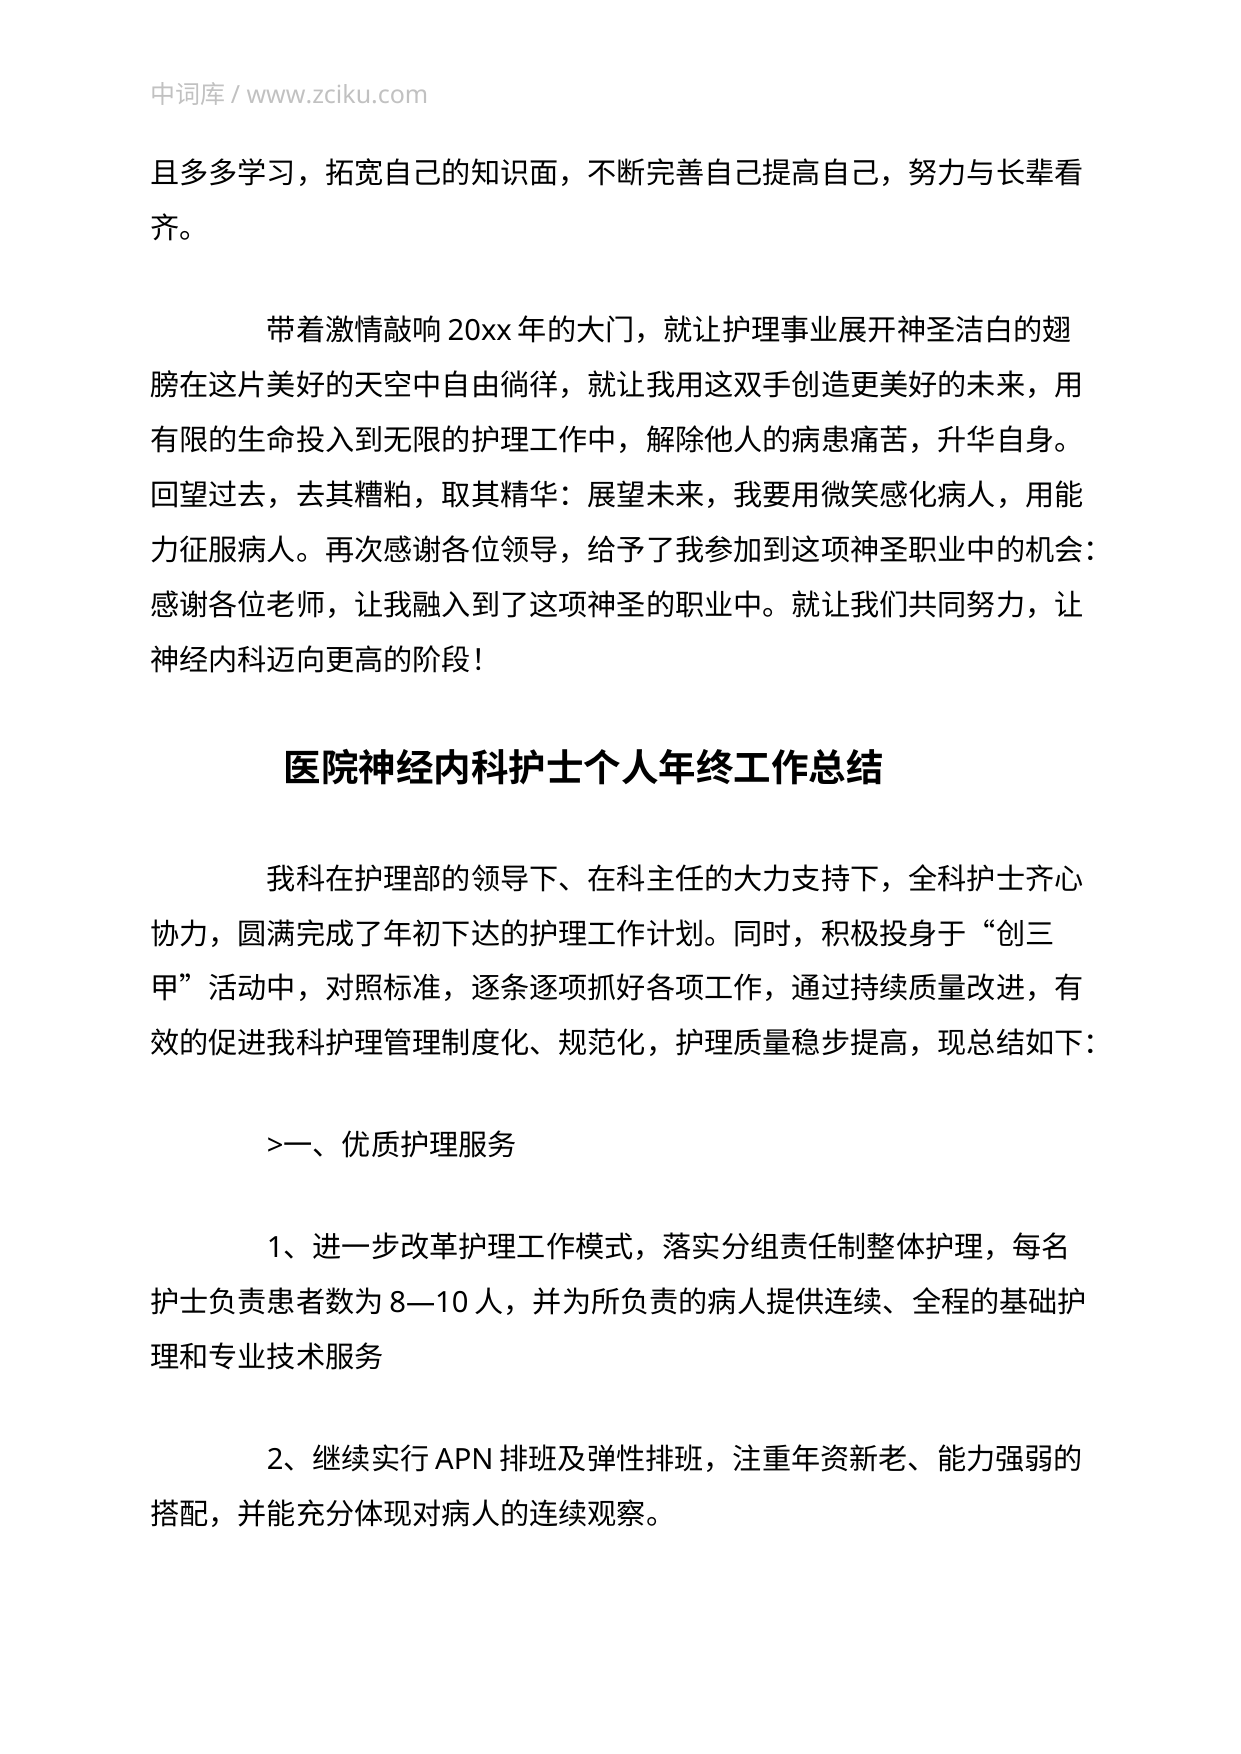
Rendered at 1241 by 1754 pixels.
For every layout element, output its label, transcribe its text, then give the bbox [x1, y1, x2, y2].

text 医院神经内科护士个人年终工作总结 [150, 738, 1090, 792]
text 1、进一步改革护理工作模式，落实分组责任制整体护理，每名护士负责患者数为8—10人，并为所负责的病人提供连续、全程的基础护理和专业技术服务 [150, 1224, 1090, 1376]
text 带着激情敲响20xx年的大门，就让护理事业展开神圣洁白的翅膀在这片美好的天空中自由徜徉，就让我用这双手创造更美好的未来，用有限的生命投入到无限的护理工作中，解除他人的病患痛苦，升华自身。回望过去，去其糟粕，取其精华：展望未来，我要用微笑感化病人，用能力征服病人。再次感谢各位领导，给予了我参加到这项神圣职业中的机会：感谢各位老师，让我融入到了这项神圣的职业中。就让我们共同努力，让神经内科迈向更高的阶段！ [150, 307, 1090, 678]
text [150, 150, 1090, 247]
text 我科在护理部的领导下、在科主任的大力支持下，全科护士齐心协力，圆满完成了年初下达的护理工作计划。同时，积极投身于“创三甲”活动中，对照标准，逐条逐项抓好各项工作，通过持续质量改进，有效的促进我科护理管理制度化、规范化，护理质量稳步提高，现总结如下： [150, 855, 1090, 1062]
text 2、继续实行APN排班及弹性排班，注重年资新老、能力强弱的搭配，并能充分体现对病人的连续观察。 [150, 1436, 1090, 1533]
text >一、优质护理服务 [150, 1122, 1090, 1164]
